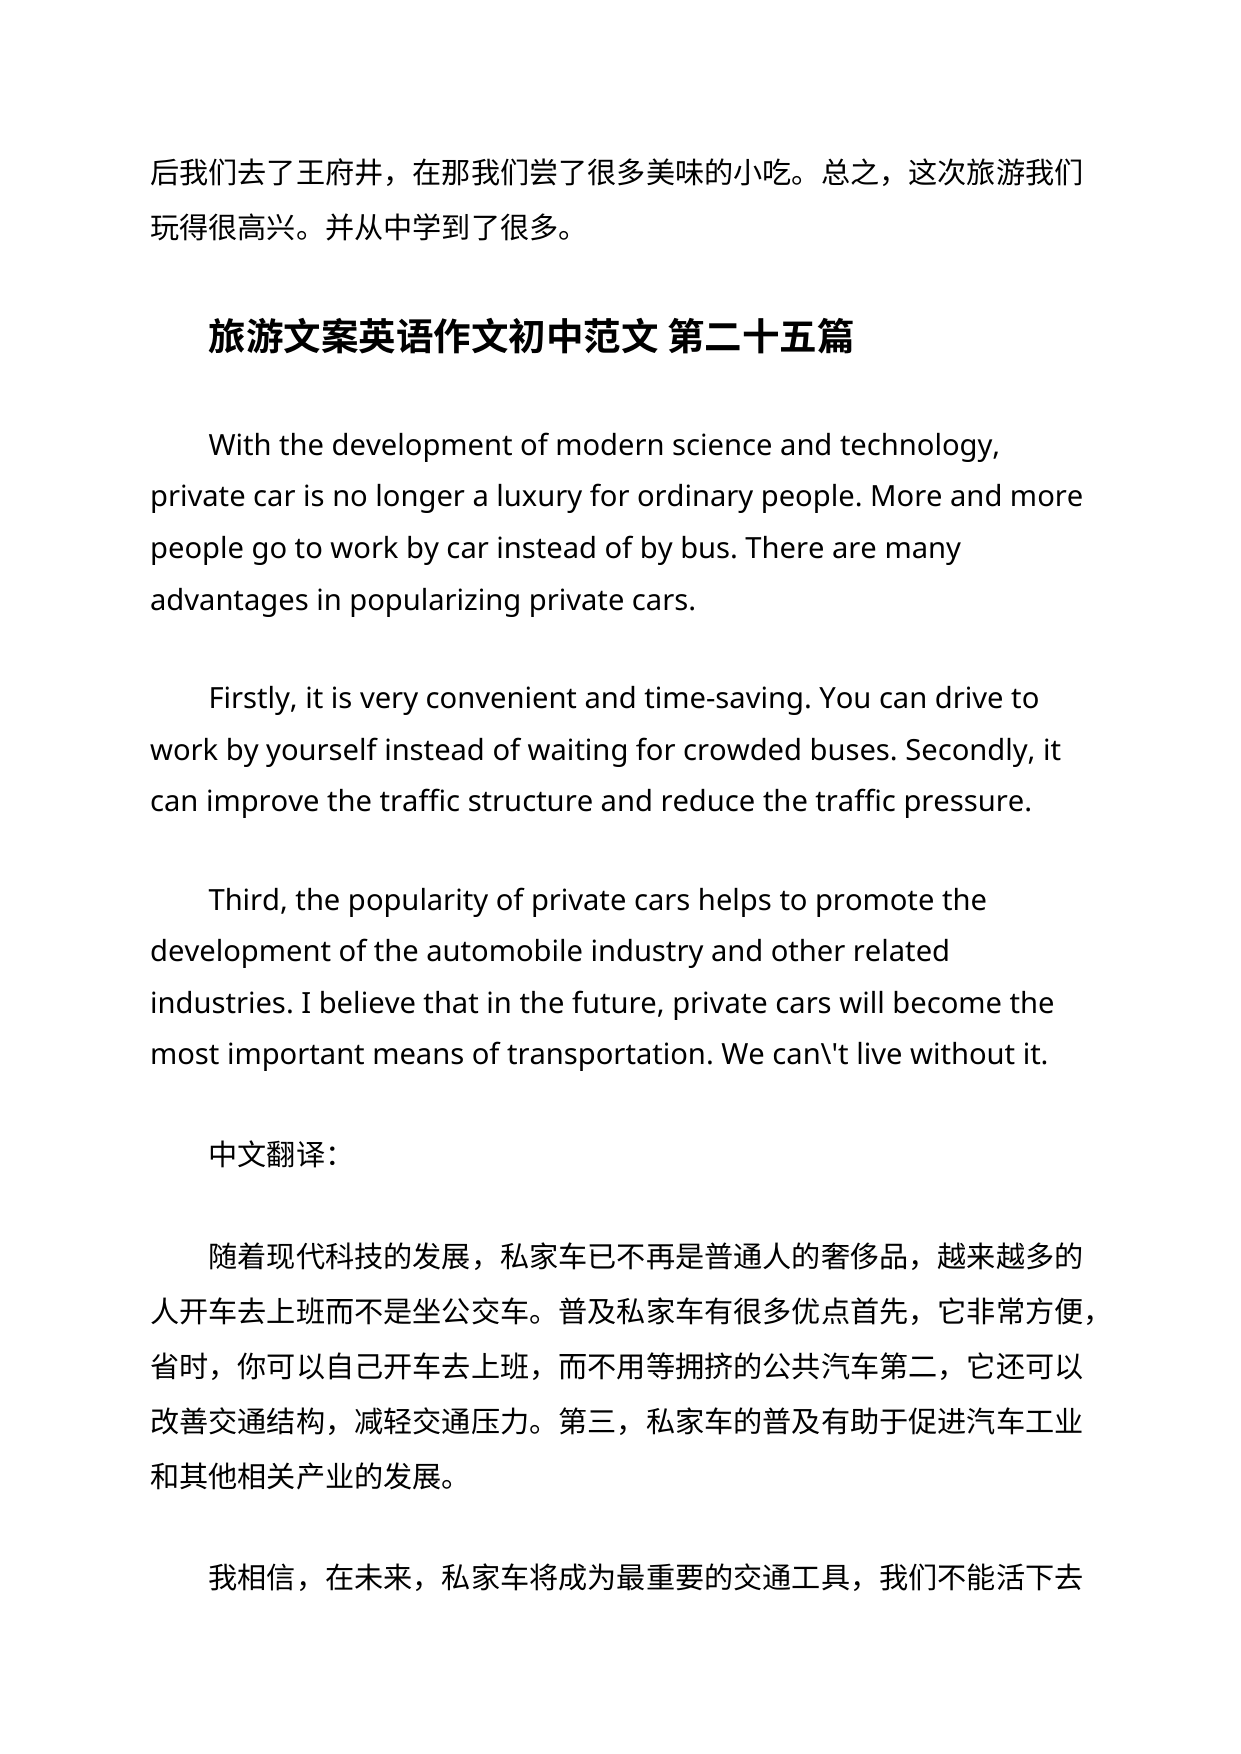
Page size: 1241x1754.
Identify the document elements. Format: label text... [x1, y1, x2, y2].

text 随着现代科技的发展，私家车已不再是普通人的奢侈品，越来越多的人开车去上班而不是坐公交车。普及私家车有很多优点首先，它非常方便，省时，你可以自己开车去上班，而不用等拥挤的公共汽车第二，它还可以改善交通结构，减轻交通压力。第三，私家车的普及有助于促进汽车工业和其他相关产业的发展。 [150, 1234, 1090, 1496]
text With the development of modern science and technology, private car is no longer a luxury for ordinary people. More and more people go to work by car instead of by bus. There are many advantages in popularizing private cars. [150, 424, 1090, 618]
text 旅游文案英语作文初中范文 第二十五篇 [150, 307, 1090, 361]
text Third, the popularity of private cars helps to promote the development of the automobile industry and other related industries. I believe that in the future, private cars will become the most important means of transportation. We can\'t live without it. [150, 879, 1090, 1073]
text Firstly, it is very convenient and time-saving. You can drive to work by yourself instead of waiting for crowded buses. Secondly, it can improve the traffic structure and reduce the traffic pressure. [150, 677, 1090, 820]
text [150, 150, 1090, 247]
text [150, 1555, 1090, 1597]
text 中文翻译： [150, 1132, 1090, 1174]
